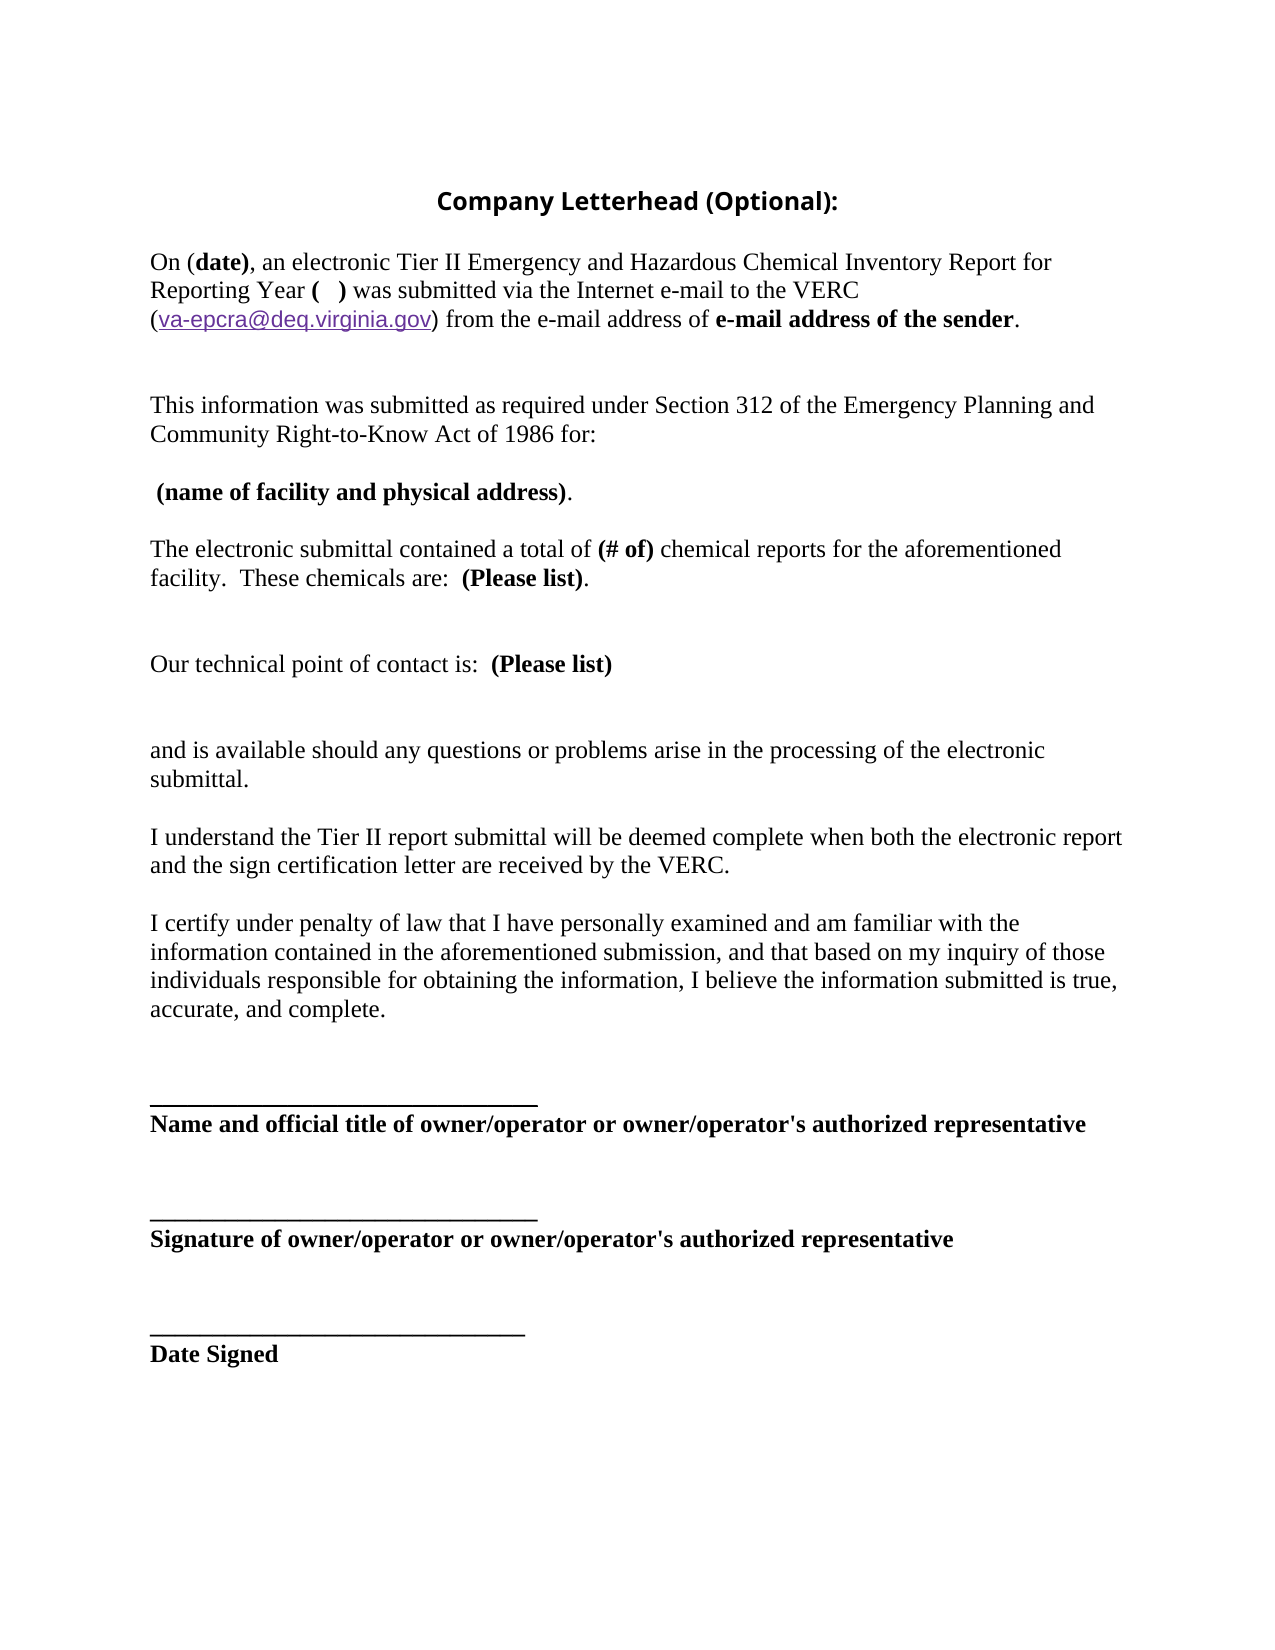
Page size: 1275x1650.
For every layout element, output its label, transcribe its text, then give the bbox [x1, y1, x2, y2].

text _______________________________ [150, 1196, 1125, 1224]
text Company Letterhead (Optional): [150, 184, 1125, 218]
text (va-epcra@deq.virginia.gov) from the e-mail address of e-mail address of the sender. [150, 304, 1125, 333]
text The electronic submittal contained a total of (# of) chemical reports for the aforementioned facility. These chemicals are: (Please list). [150, 534, 1125, 592]
text _______________________________ [150, 1081, 1125, 1109]
text (name of facility and physical address). [150, 477, 1125, 506]
text Our technical point of contact is: (Please list) [150, 649, 1125, 678]
text ______________________________ [150, 1311, 1125, 1339]
text Date Signed [150, 1339, 1125, 1368]
text and is available should any questions or problems arise in the processing of the electronic submittal. [150, 736, 1125, 793]
text I certify under penalty of law that I have personally examined and am familiar with the information contained in the aforementioned submission, and that based on my inquiry of those individuals responsible for obtaining the information, I believe the information submitted is true, accurate, and complete. [150, 908, 1125, 1023]
text This information was submitted as required under Section 312 of the Emergency Planning and Community Right-to-Know Act of 1986 for: [150, 391, 1125, 448]
text I understand the Tier II report submittal will be deemed complete when both the electronic report and the sign certification letter are received by the VERC. [150, 822, 1125, 879]
text Name and official title of owner/operator or owner/operator's authorized representative [150, 1109, 1125, 1138]
text On (date), an electronic Tier II Emergency and Hazardous Chemical Inventory Report for Reporting Year ( ) was submitted via the Internet e-mail to the VERC [150, 247, 1125, 304]
text Signature of owner/operator or owner/operator's authorized representative [150, 1224, 1125, 1253]
